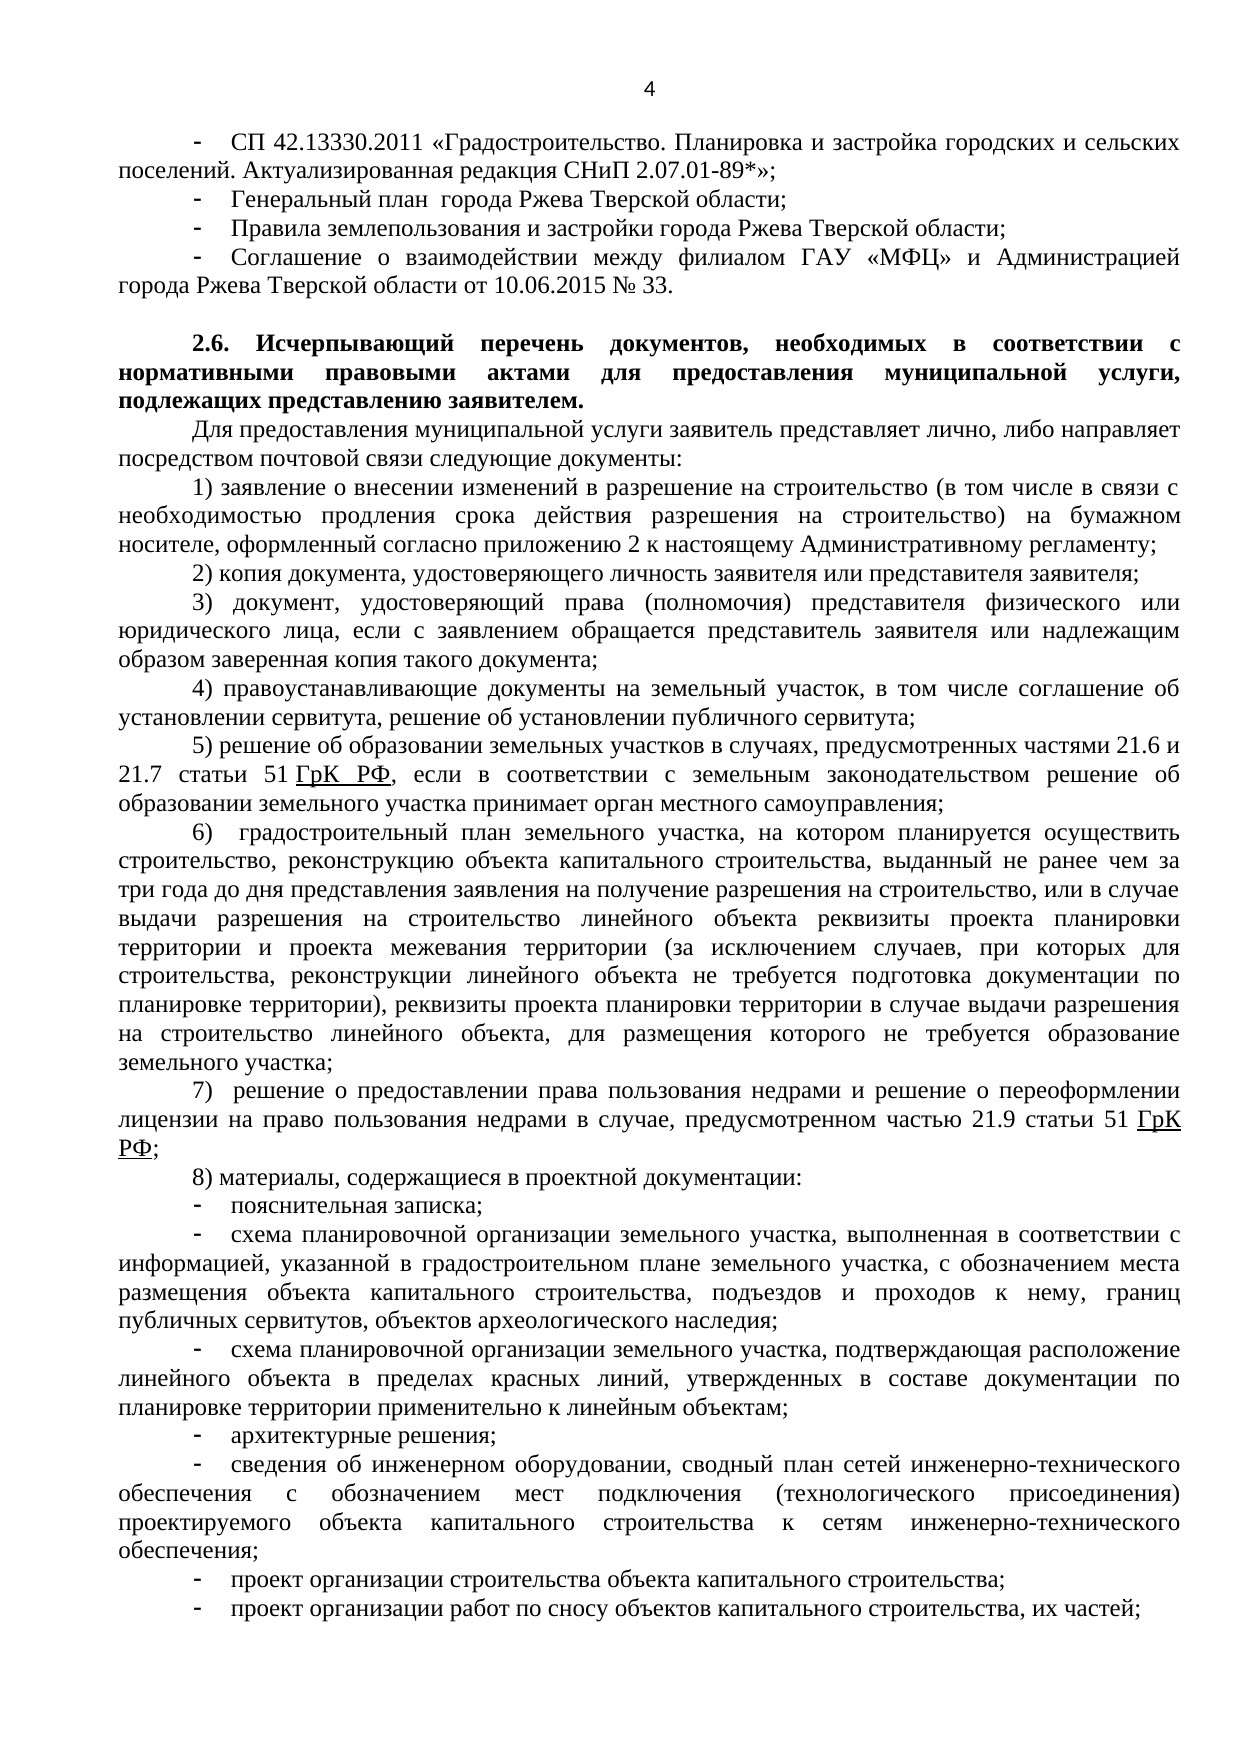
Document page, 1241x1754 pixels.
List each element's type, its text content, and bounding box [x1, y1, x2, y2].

text 5) решение об образовании земельных участков в случаях, предусмотренных частями 21.6 и 21.7 статьи 51 ГрК РФ, если в соответствии с земельным законодательством решение об образовании земельного участка принимает орган местного самоуправления; [118, 730, 1181, 817]
list Правила землепользования и застройки города Ржева Тверской области; [118, 213, 1181, 242]
text 6) градостроительный план земельного участка, на котором планируется осуществить строительство, реконструкцию объекта капитального строительства, выданный не ранее чем за три года до дня представления заявления на получение разрешения на строительство, или в случае выдачи разрешения на строительство линейного объекта реквизиты проекта планировки территории и проекта межевания территории (за исключением случаев, при которых для строительства, реконструкции линейного объекта не требуется подготовка документации по планировке территории), реквизиты проекта планировки территории в случае выдачи разрешения на строительство линейного объекта, для размещения которого не требуется образование земельного участка; [118, 817, 1181, 1075]
text 2) копия документа, удостоверяющего личность заявителя или представителя заявителя; [118, 558, 1181, 587]
list архитектурные решения; [118, 1420, 1181, 1449]
text 3) документ, удостоверяющий права (полномочия) представителя физического или юридического лица, если с заявлением обращается представитель заявителя или надлежащим образом заверенная копия такого документа; [118, 587, 1181, 673]
list СП 42.13330.2011 «Градостроительство. Планировка и застройка городских и сельских поселений. Актуализированная редакция СНиП 2.07.01-89*»; [118, 127, 1181, 184]
text 1) заявление о внесении изменений в разрешение на строительство (в том числе в связи с необходимостью продления срока действия разрешения на строительство) на бумажном носителе, оформленный согласно приложению 2 к настоящему Административному регламенту; [118, 500, 1181, 558]
list сведения об инженерном оборудовании, сводный план сетей инженерно-технического обеспечения с обозначением мест подключения (технологического присоединения) проектируемого объекта капитального строительства к сетям инженерно-технического обеспечения; [118, 1449, 1181, 1564]
text 7) решение о предоставлении права пользования недрами и решение о переоформлении лицензии на право пользования недрами в случае, предусмотренном частью 21.9 статьи 51 ГрК РФ; [118, 1075, 1181, 1162]
list Генеральный план города Ржева Тверской области; [118, 184, 1181, 213]
list пояснительная записка; [118, 1190, 1181, 1219]
list проект организации строительства объекта капитального строительства; [118, 1564, 1181, 1593]
text 4) правоустанавливающие документы на земельный участок, в том числе соглашение об установлении сервитута, решение об установлении публичного сервитута; [118, 673, 1181, 730]
list схема планировочной организации земельного участка, подтверждающая расположение линейного объекта в пределах красных линий, утвержденных в составе документации по планировке территории применительно к линейным объектам; [118, 1334, 1181, 1420]
text 2.6. Исчерпывающий перечень документов, необходимых в соответствии с нормативными правовыми актами для предоставления муниципальной услуги, подлежащих представлению заявителем. [118, 328, 1181, 414]
list Соглашение о взаимодействии между филиалом ГАУ «МФЦ» и Администрацией города Ржева Тверской области от 10.06.2015 № 33. [118, 242, 1181, 299]
list схема планировочной организации земельного участка, выполненная в соответствии с информацией, указанной в градостроительном плане земельного участка, с обозначением места размещения объекта капитального строительства, подъездов и проходов к нему, границ публичных сервитутов, объектов археологического наследия; [118, 1219, 1181, 1334]
text Для предоставления муниципальной услуги заявитель представляет лично, либо направляет посредством почтовой связи следующие документы: [118, 414, 1181, 472]
text 8) материалы, содержащиеся в проектной документации: [118, 1162, 1181, 1190]
list проект организации работ по сносу объектов капитального строительства, их частей; [118, 1593, 1181, 1622]
